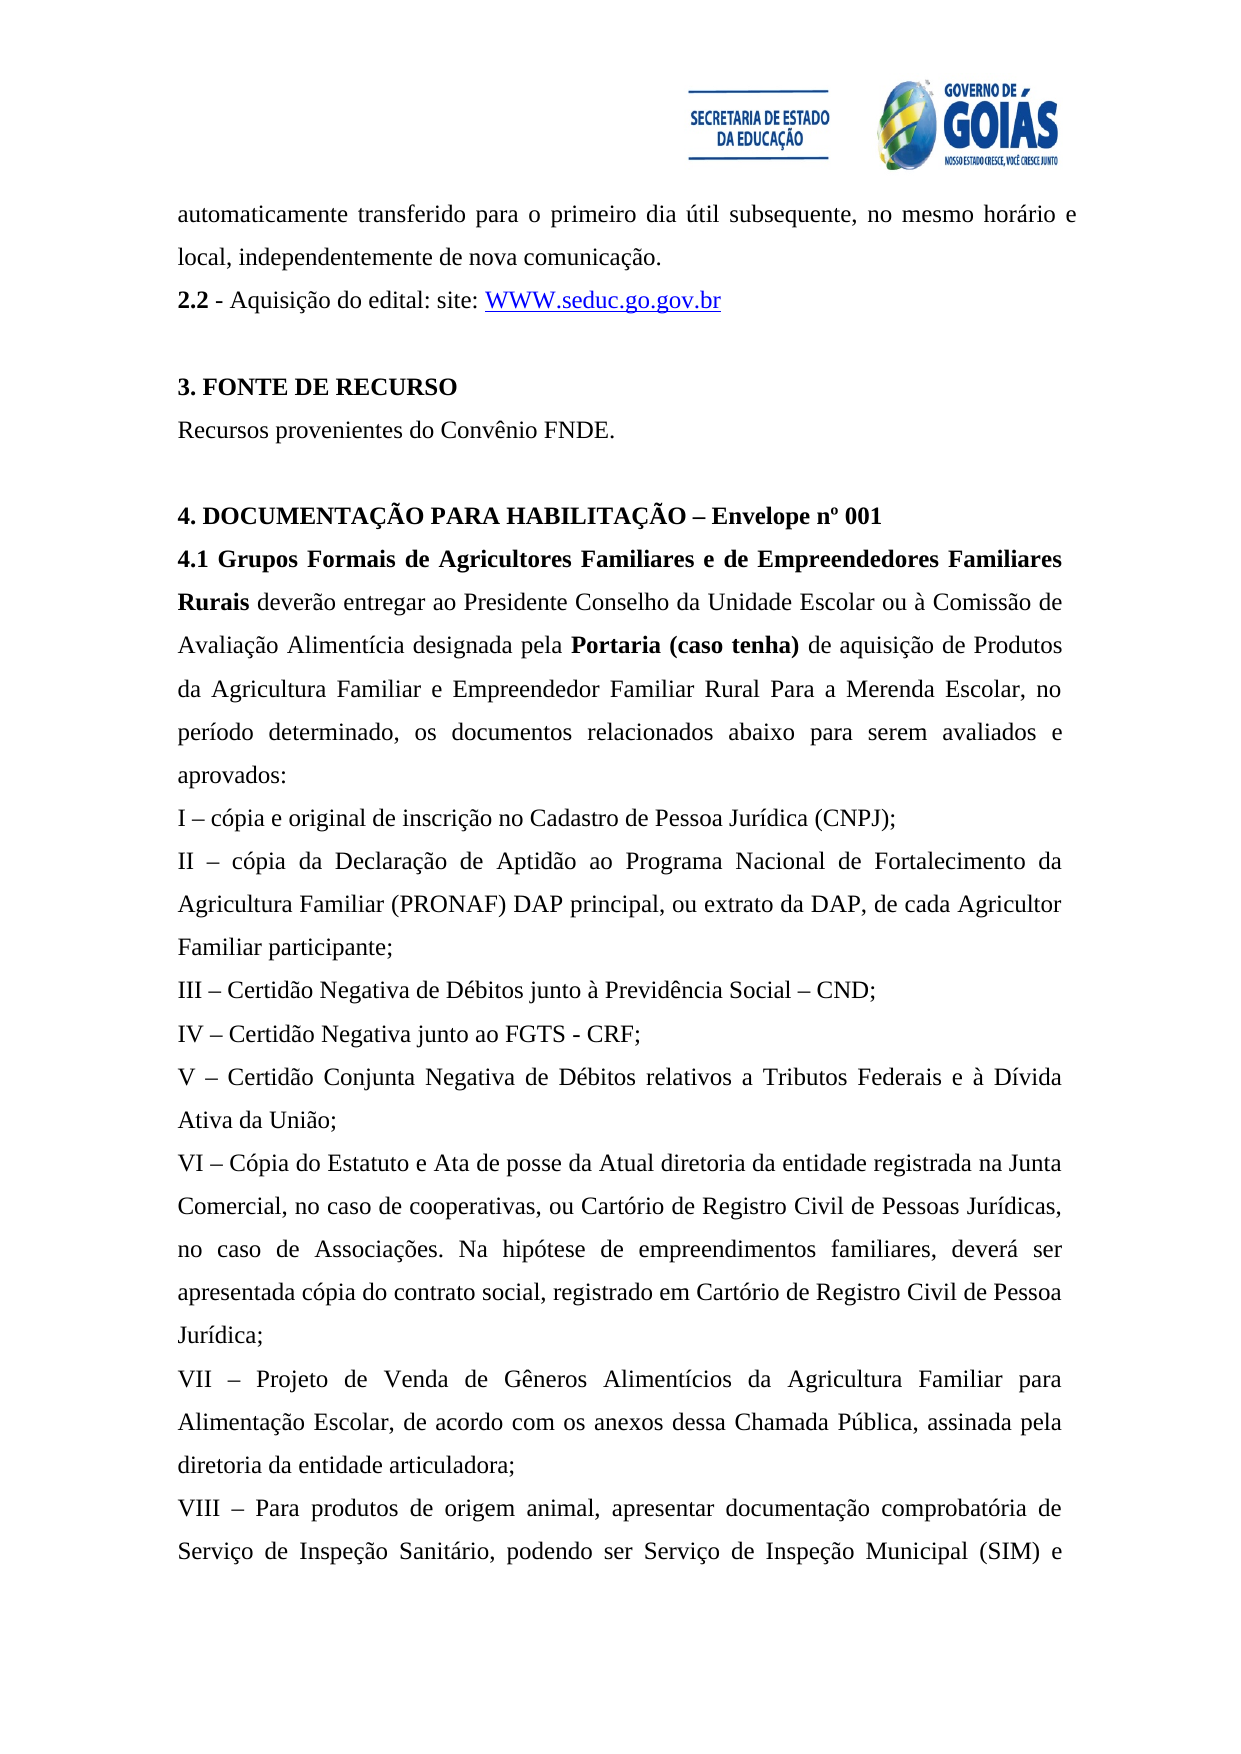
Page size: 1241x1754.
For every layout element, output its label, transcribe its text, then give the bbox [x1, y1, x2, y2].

text Recursos provenientes do Convênio FNDE. [177, 415, 1078, 444]
text IV – Certidão Negativa junto ao FGTS - CRF; [177, 1019, 1063, 1047]
text I – cópia e original de inscrição no Cadastro de Pessoa Jurídica (CNPJ); [177, 803, 1063, 832]
text VI – Cópia do Estatuto e Ata de posse da Atual diretoria da entidade registrada na Junta Comercial, no caso de cooperativas, ou Cartório de Registro Civil de Pessoas Jurídicas, no caso de Associações. Na hipótese de empreendimentos familiares, deverá ser apresentada cópia do contrato social, registrado em Cartório de Registro Civil de Pessoa Jurídica; [177, 1148, 1063, 1349]
text 3. FONTE DE RECURSO [177, 372, 1078, 401]
text II – cópia da Declaração de Aptidão ao Programa Nacional de Fortalecimento da Agricultura Familiar (PRONAF) DAP principal, ou extrato da DAP, de cada Agricultor Familiar participante; [177, 846, 1063, 961]
text III – Certidão Negativa de Débitos junto à Previdência Social – CND; [177, 976, 1063, 1004]
text 4. DOCUMENTAÇÃO PARA HABILITAÇÃO – Envelope nº 001 [177, 501, 1063, 530]
picture [683, 73, 1064, 176]
text V – Certidão Conjunta Negativa de Débitos relativos a Tributos Federais e à Dívida Ativa da União; [177, 1062, 1063, 1134]
text 4.1 Grupos Formais de Agricultores Familiares e de Empreendedores Familiares Rurais deverão entregar ao Presidente Conselho da Unidade Escolar ou à Comissão de Avaliação Alimentícia designada pela Portaria (caso tenha) de aquisição de Produtos da Agricultura Familiar e Empreendedor Familiar Rural Para a Merenda Escolar, no período determinado, os documentos relacionados abaixo para serem avaliados e aprovados: [177, 544, 1063, 789]
text VII – Projeto de Venda de Gêneros Alimentícios da Agricultura Familiar para Alimentação Escolar, de acordo com os anexos dessa Chamada Pública, assinada pela diretoria da entidade articuladora; [177, 1364, 1063, 1479]
text 2.2 - Aquisição do edital: site: WWW.seduc.go.gov.br [177, 286, 1078, 314]
